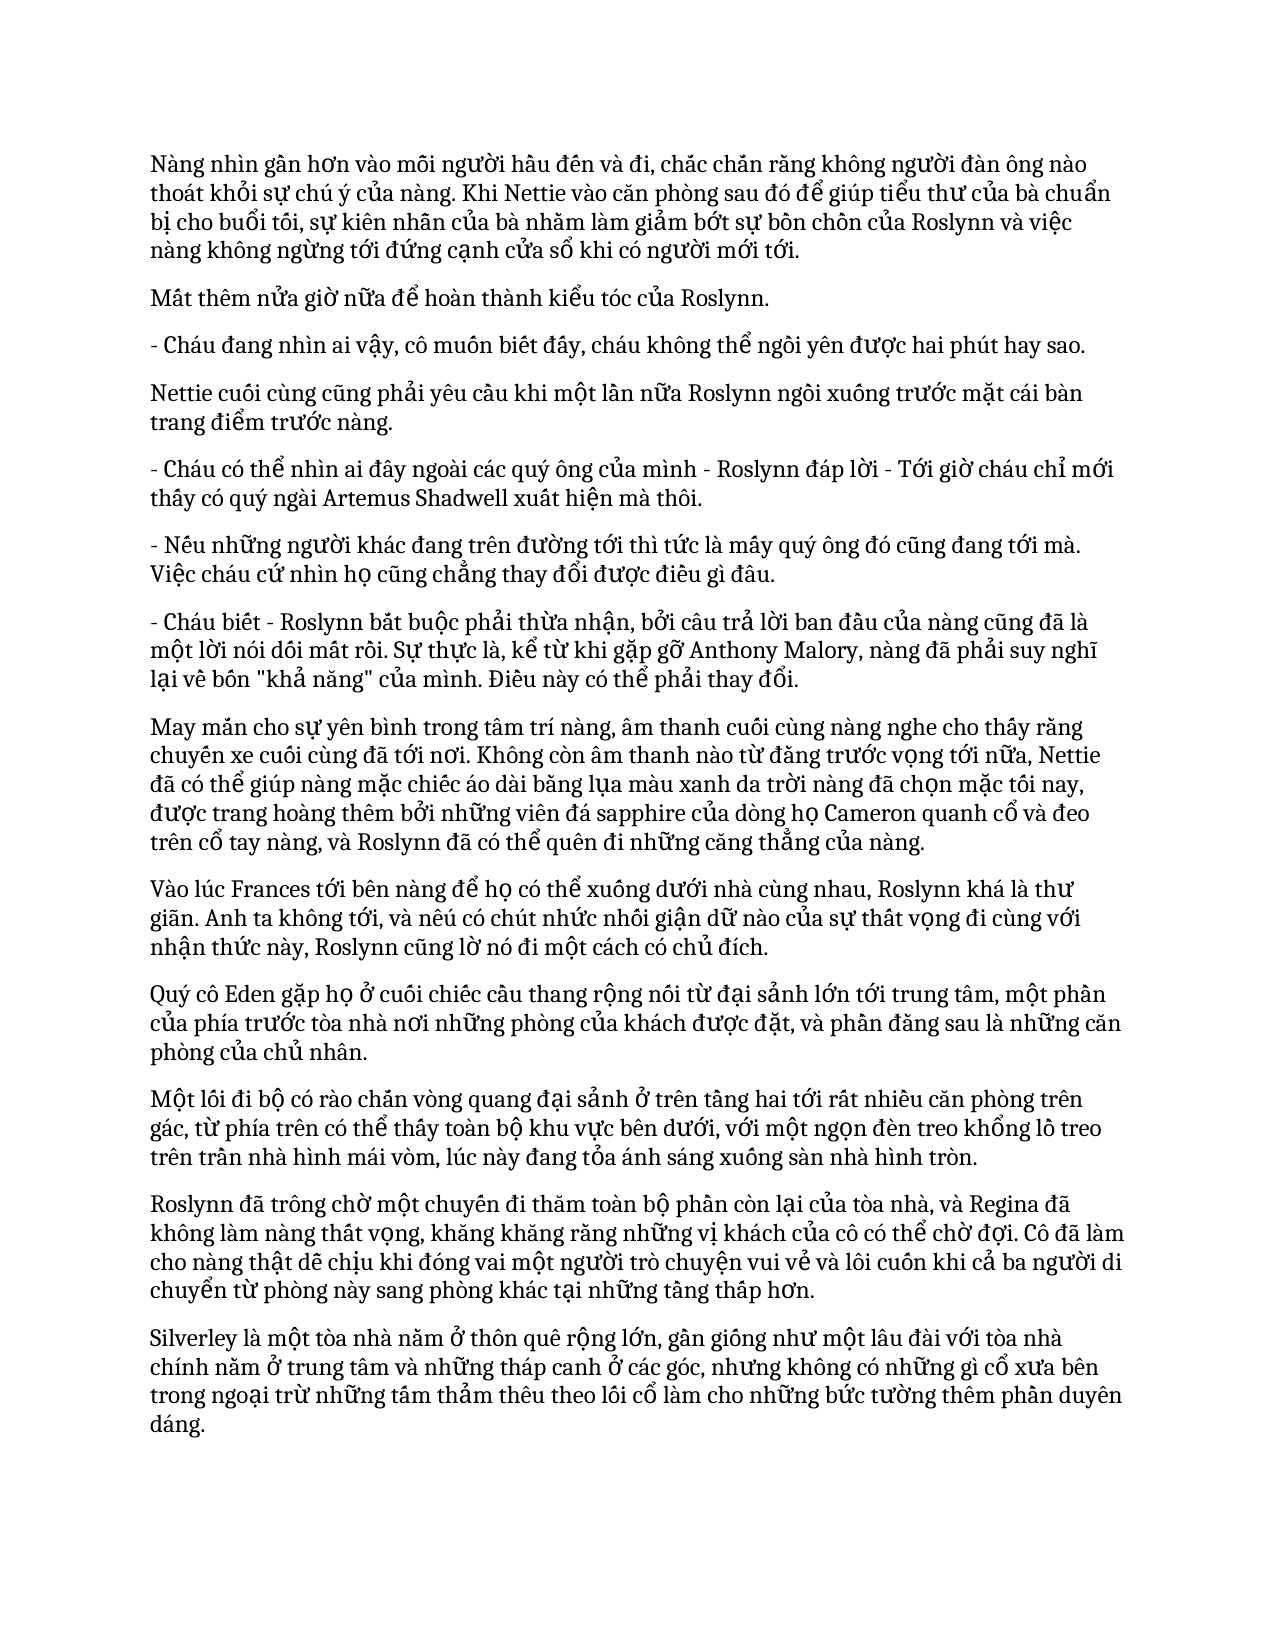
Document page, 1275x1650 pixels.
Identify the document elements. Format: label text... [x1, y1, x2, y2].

text Silverley là một tòa nhà nằm ở thôn quê rộng lớn, gần giống như một lâu đài với tòa nhà chính nằm ở trung tâm và những tháp canh ở các góc, nhưng không có những gì cổ xưa bên trong ngoại trừ những tấm thảm thêu theo lối cổ làm cho những bức tường thêm phần duyên dáng. [150, 1324, 1125, 1439]
text - Cháu biết - Roslynn bắt buộc phải thừa nhận, bởi câu trả lời ban đầu của nàng cũng đã là một lời nói dối mất rồi. Sự thực là, kể từ khi gặp gỡ Anthony Malory, nàng đã phải suy nghĩ lại về bốn "khả năng" của mình. Điều này có thể phải thay đổi. [150, 607, 1125, 694]
text - Nếu những người khác đang trên đường tới thì tức là mấy quý ông đó cũng đang tới mà. Việc cháu cứ nhìn họ cũng chẳng thay đổi được điều gì đâu. [150, 531, 1125, 589]
text - Cháu có thể nhìn ai đây ngoài các quý ông của mình - Roslynn đáp lời - Tới giờ cháu chỉ mới thấy có quý ngài Artemus Shadwell xuất hiện mà thôi. [150, 455, 1125, 512]
text Một lối đi bộ có rào chắn vòng quang đại sảnh ở trên tầng hai tới rất nhiều căn phòng trên gác, từ phía trên có thể thấy toàn bộ khu vực bên dưới, với một ngọn đèn treo khổng lồ treo trên trần nhà hình mái vòm, lúc này đang tỏa ánh sáng xuống sàn nhà hình tròn. [150, 1085, 1125, 1171]
text Nàng nhìn gần hơn vào mỗi người hầu đến và đi, chắc chắn rằng không người đàn ông nào thoát khỏi sự chú ý của nàng. Khi Nettie vào căn phòng sau đó để giúp tiểu thư của bà chuẩn bị cho buổi tối, sự kiên nhẫn của bà nhằm làm giảm bớt sự bồn chồn của Roslynn và việc nàng không ngừng tới đứng cạnh cửa sổ khi có người mới tới. [150, 150, 1125, 265]
text May mắn cho sự yên bình trong tâm trí nàng, âm thanh cuối cùng nàng nghe cho thấy rằng chuyến xe cuối cùng đã tới nơi. Không còn âm thanh nào từ đằng trước vọng tới nữa, Nettie đã có thể giúp nàng mặc chiếc áo dài bằng lụa màu xanh da trời nàng đã chọn mặc tối nay, được trang hoàng thêm bởi những viên đá sapphire của dòng họ Cameron quanh cổ và đeo trên cổ tay nàng, và Roslynn đã có thể quên đi những căng thẳng của nàng. [150, 712, 1125, 856]
text Vào lúc Frances tới bên nàng để họ có thể xuống dưới nhà cùng nhau, Roslynn khá là thư giãn. Anh ta không tới, và nêú có chút nhức nhối giận dữ nào của sự thất vọng đi cùng với nhận thức này, Roslynn cũng lờ nó đi một cách có chủ đích. [150, 875, 1125, 961]
text - Cháu đang nhìn ai vậy, cô muốn biết đấy, cháu không thể ngồi yên được hai phút hay sao. [150, 331, 1125, 360]
text Quý cô Eden gặp họ ở cuối chiếc cầu thang rộng nối từ đại sảnh lớn tới trung tâm, một phần của phía trước tòa nhà nơi những phòng của khách được đặt, và phần đằng sau là những căn phòng của chủ nhân. [150, 980, 1125, 1066]
text Mất thêm nửa giờ nữa để hoàn thành kiểu tóc của Roslynn. [150, 284, 1125, 312]
text Roslynn đã trông chờ một chuyến đi thăm toàn bộ phần còn lại của tòa nhà, và Regina đã không làm nàng thất vọng, khăng khăng rằng những vị khách của cô có thể chờ đợi. Cô đã làm cho nàng thật dễ chịu khi đóng vai một người trò chuyện vui vẻ và lôi cuốn khi cả ba người di chuyển từ phòng này sang phòng khác tại những tầng thấp hơn. [150, 1190, 1125, 1305]
text Nettie cuối cùng cũng phải yêu cầu khi một lần nữa Roslynn ngồi xuống trước mặt cái bàn trang điểm trước nàng. [150, 379, 1125, 436]
